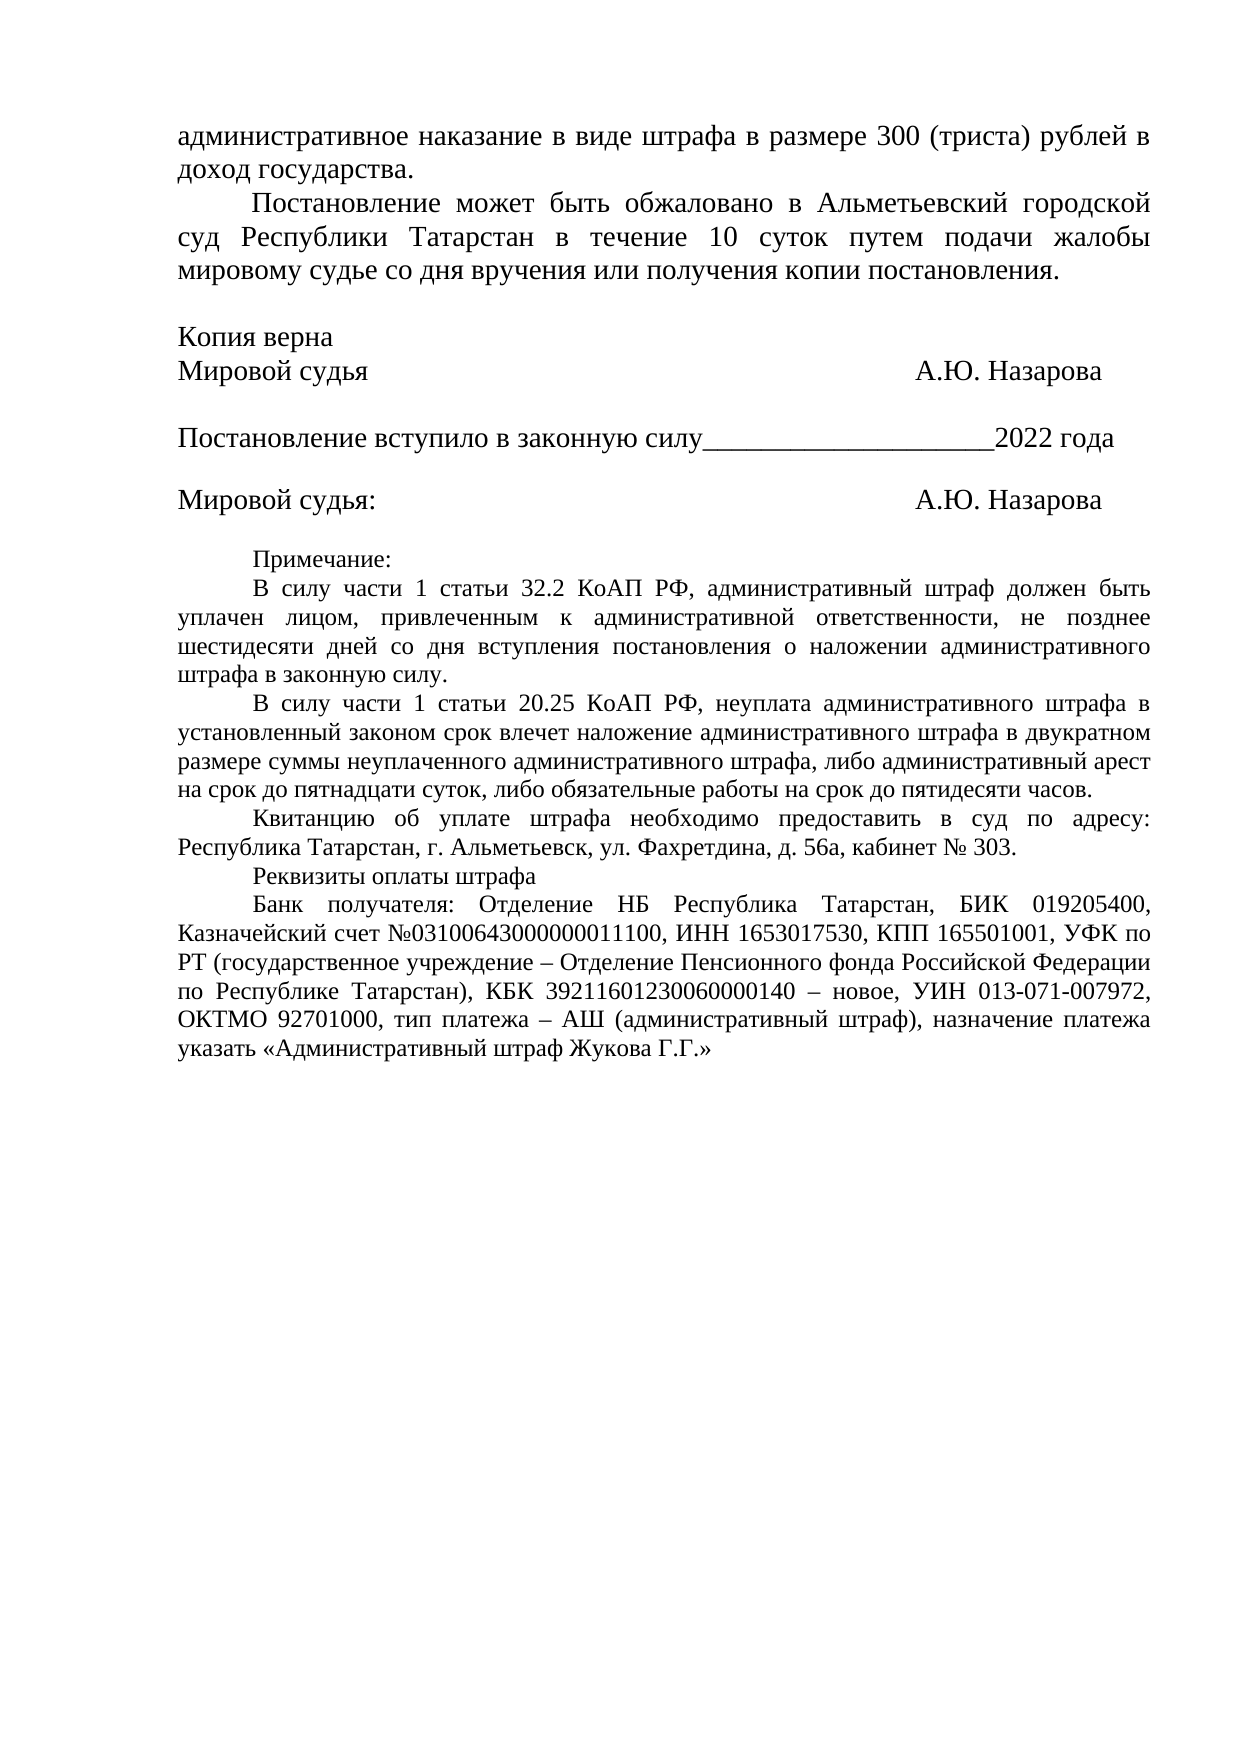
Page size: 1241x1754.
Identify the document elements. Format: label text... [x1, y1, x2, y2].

text Мировой судья: А.Ю. Назарова [177, 482, 1152, 516]
text Постановление вступило в законную силу____________________2022 года [177, 420, 1152, 453]
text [177, 118, 1152, 185]
text Банк получателя: Отделение НБ Республика Татарстан, БИК 019205400, Казначейский счет №03100643000000011100, ИНН 1653017530, КПП 165501001, УФК по РТ (государственное учреждение – Отделение Пенсионного фонда Российской Федерации по Республике Татарстан), КБК 39211601230060000140 – новое, УИН 013-071-007972, ОКТМО 92701000, тип платежа – АШ (административный штраф), назначение платежа указать «Административный штраф Жукова Г.Г.» [177, 889, 1152, 1062]
text Примечание: [177, 544, 1152, 573]
text Мировой судья А.Ю. Назарова [177, 353, 1152, 386]
text В силу части 1 статьи 20.25 КоАП РФ, неуплата административного штрафа в установленный законом срок влечет наложение административного штрафа в двукратном размере суммы неуплаченного административного штрафа, либо административный арест на срок до пятнадцати суток, либо обязательные работы на срок до пятидесяти часов. [177, 688, 1152, 803]
text Копия верна [177, 319, 1152, 353]
text В силу части 1 статьи 32.2 КоАП РФ, административный штраф должен быть уплачен лицом, привлеченным к административной ответственности, не позднее шестидесяти дней со дня вступления постановления о наложении административного штрафа в законную силу. [177, 573, 1152, 688]
text Квитанцию об уплате штрафа необходимо предоставить в суд по адресу: Республика Татарстан, г. Альметьевск, ул. Фахретдина, д. 56а, кабинет № 303. [177, 803, 1152, 861]
text Постановление может быть обжаловано в Альметьевский городской суд Республики Татарстан в течение 10 суток путем подачи жалобы мировому судье со дня вручения или получения копии постановления. [177, 185, 1152, 286]
text Реквизиты оплаты штрафа [177, 861, 1152, 889]
